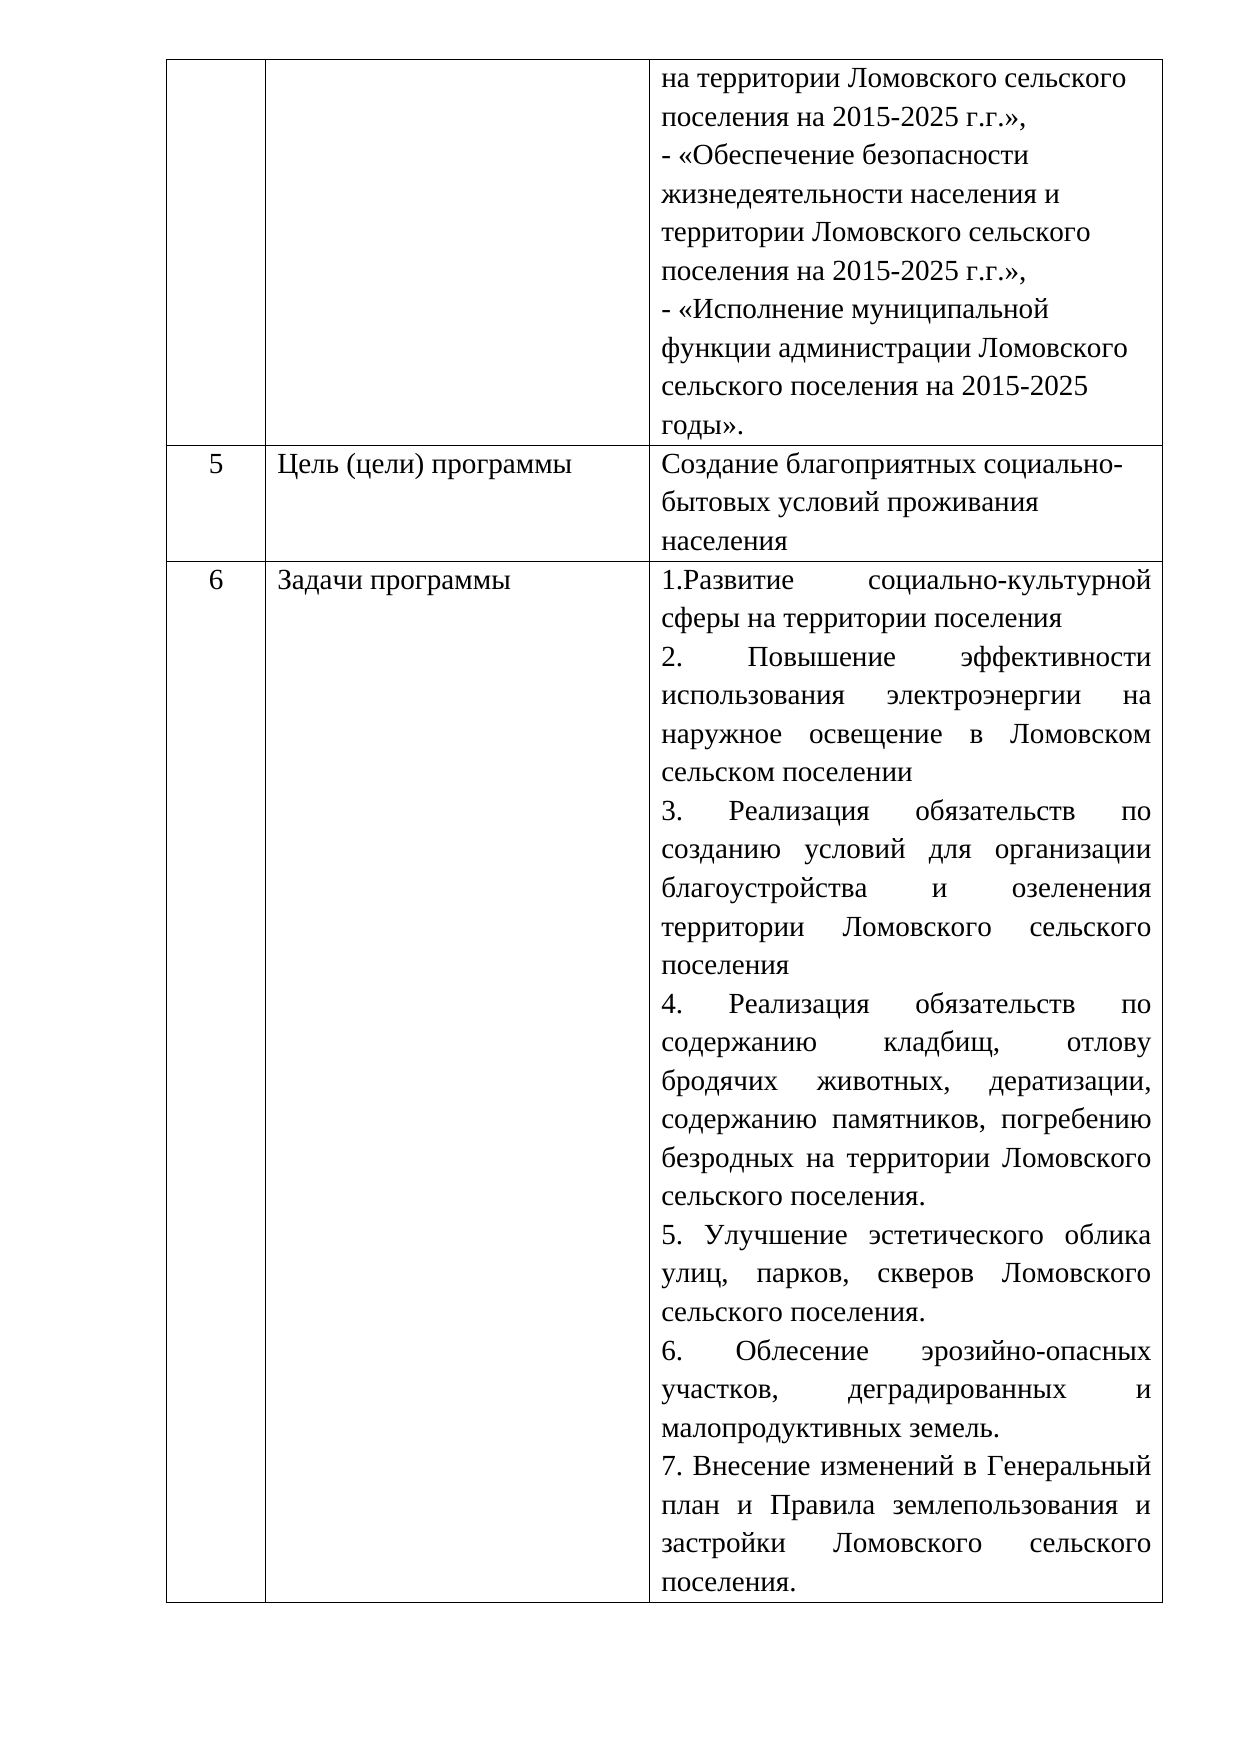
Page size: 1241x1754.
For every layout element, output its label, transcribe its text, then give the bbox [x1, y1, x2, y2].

table_cell Задачи программы [266, 562, 649, 1602]
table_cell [266, 60, 649, 445]
table_cell 5 [167, 446, 265, 561]
table_cell Цель (цели) программы [266, 446, 649, 561]
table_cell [650, 562, 1162, 1602]
table_cell Создание благоприятных социально-бытовых условий проживания населения [650, 446, 1162, 561]
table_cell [650, 60, 1162, 445]
table_cell 6 [167, 562, 265, 1602]
table_cell 4 [167, 60, 265, 445]
